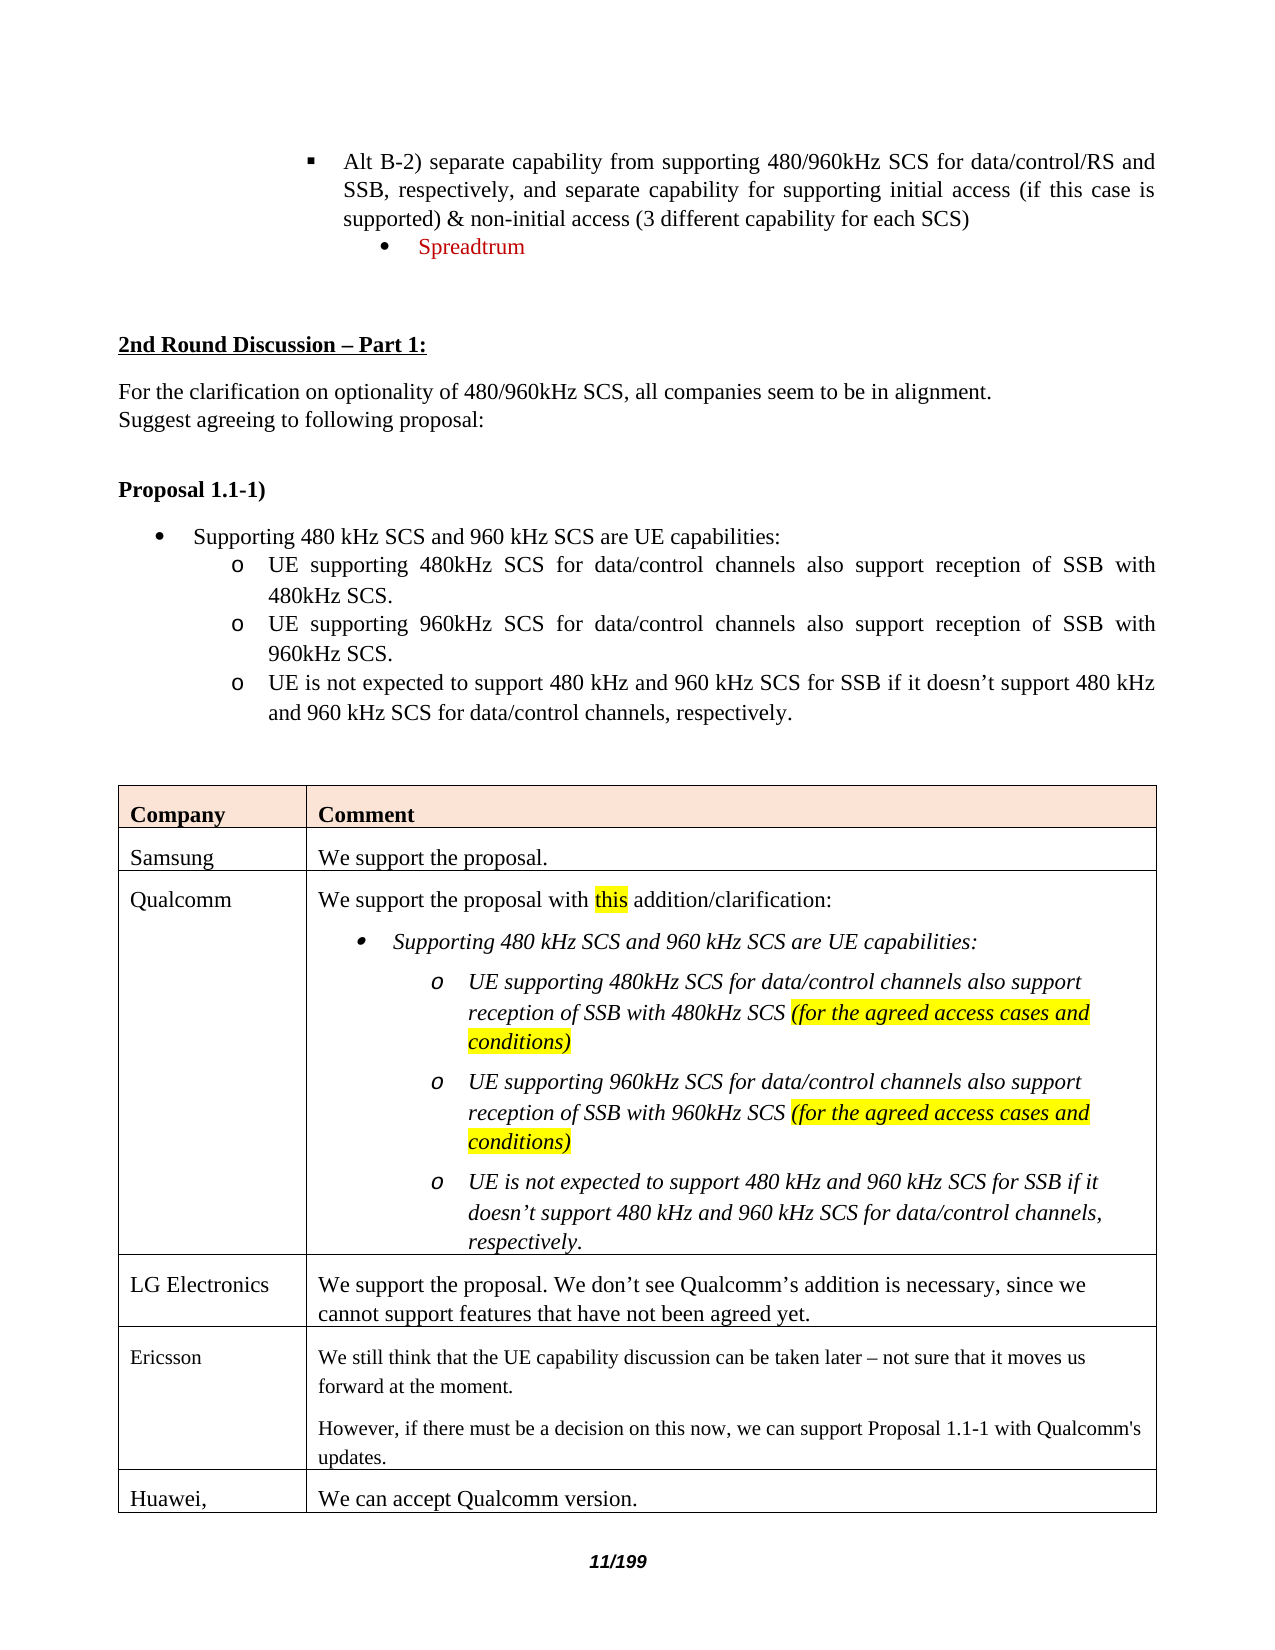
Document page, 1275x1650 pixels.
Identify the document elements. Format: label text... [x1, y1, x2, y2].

table_header Comment [307, 786, 1156, 827]
table_cell Ericsson [119, 1327, 306, 1469]
subtitle 2nd Round Discussion – Part 1: [118, 331, 1157, 357]
list UE is not expected to support 480 kHz and 960 kHz SCS for SSB if it doesn’t support 480 kHz and 960 kHz SCS for data/control channels, respectively. [231, 669, 1157, 726]
table_cell We support the proposal with this addition/clarification: Supporting 480 kHz SCS and 960 kHz SCS are UE capabilities: UE supporting 480kHz SCS for data/control channels also support reception of SSB with 480kHz SCS (for the agreed access cases and conditions) UE supporting 960kHz SCS for data/control channels also support reception of SSB with 960kHz SCS (for the agreed access cases and conditions) UE is not expected to support 480 kHz and 960 kHz SCS for SSB if it doesn’t support 480 kHz and 960 kHz SCS for data/control channels, respectively. [307, 871, 1156, 1254]
table_cell LG Electronics [119, 1255, 306, 1326]
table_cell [307, 1470, 1156, 1512]
list Spreadtrum [381, 233, 1157, 259]
list UE supporting 960kHz SCS for data/control channels also support reception of SSB with 960kHz SCS. [231, 610, 1157, 667]
table_cell We support the proposal. We don’t see Qualcomm’s addition is necessary, since we cannot support features that have not been agreed yet. [307, 1255, 1156, 1326]
text For the clarification on optionality of 480/960kHz SCS, all companies seem to be in alignment. [118, 378, 1157, 404]
subtitle Proposal 1.1-1) [118, 476, 1157, 502]
list UE supporting 480kHz SCS for data/control channels also support reception of SSB with 480kHz SCS. [231, 551, 1157, 608]
list Alt B-2) separate capability from supporting 480/960kHz SCS for data/control/RS and SSB, respectively, and separate capability for supporting initial access (if this case is supported) & non-initial access (3 different capability for each SCS) [306, 148, 1157, 231]
table_cell We still think that the UE capability discussion can be taken later – not sure that it moves us forward at the moment. However, if there must be a decision on this now, we can support Proposal 1.1-1 with Qualcomm's updates. [307, 1327, 1156, 1469]
table_cell We support the proposal. [307, 828, 1156, 870]
table_header Company [119, 786, 306, 827]
list Supporting 480 kHz SCS and 960 kHz SCS are UE capabilities: [156, 523, 1157, 549]
text Suggest agreeing to following proposal: [118, 406, 1157, 433]
table_cell Huawei, HiSilicon [119, 1470, 306, 1512]
table_cell Samsung [119, 828, 306, 870]
table_cell Qualcomm [119, 871, 306, 1254]
